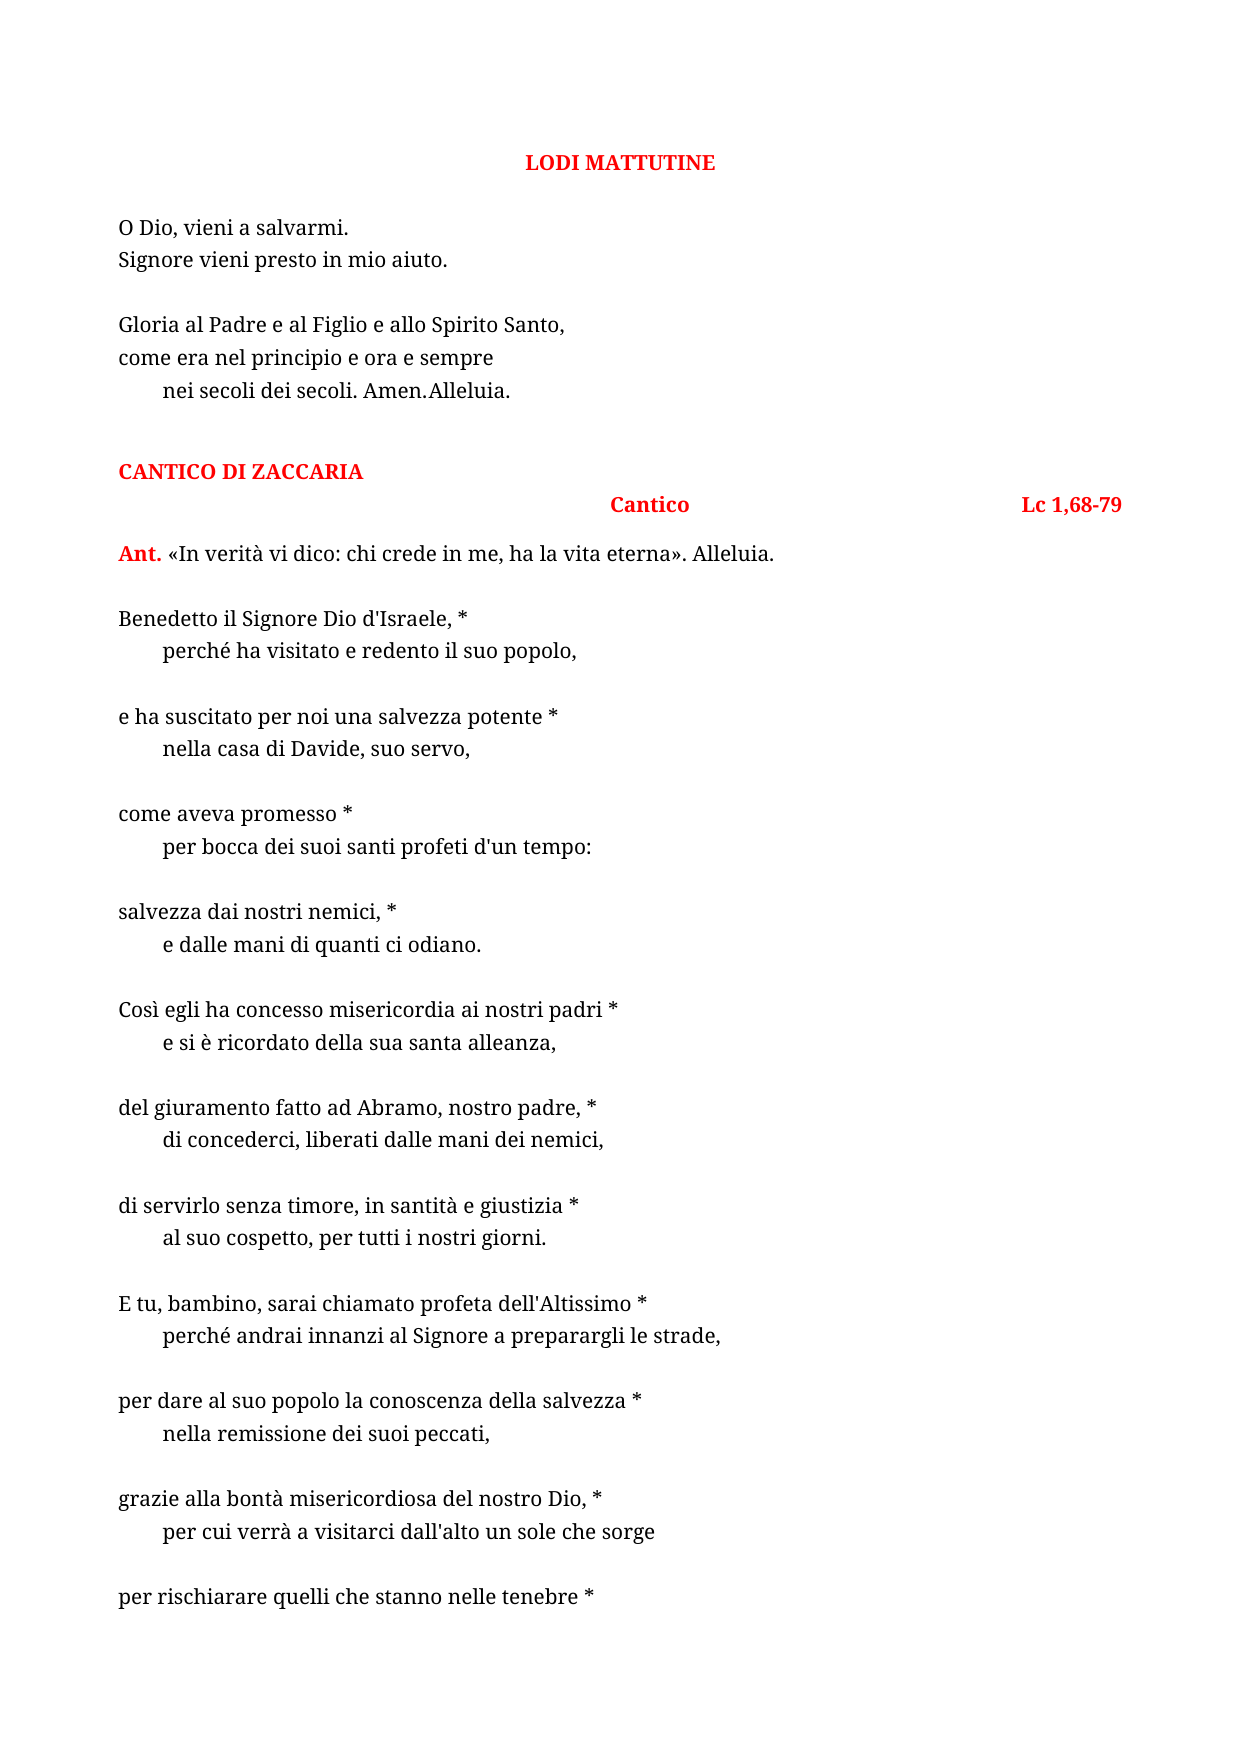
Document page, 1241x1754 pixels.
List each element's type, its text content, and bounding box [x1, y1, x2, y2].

text nella remissione dei suoi peccati, [118, 1419, 1122, 1447]
text al suo cospetto, per tutti i nostri giorni. [118, 1223, 1122, 1252]
text di servirlo senza timore, in santità e giustizia * [118, 1191, 1122, 1219]
text per dare al suo popolo la conoscenza della salvezza * [118, 1386, 1122, 1415]
text nella casa di Davide, suo servo, [118, 734, 1122, 763]
text del giuramento fatto ad Abramo, nostro padre, * [118, 1093, 1122, 1121]
text per rischiarare quelli che stanno nelle tenebre * [118, 1582, 1122, 1611]
text come era nel principio e ora e sempre [118, 343, 1122, 372]
text e si è ricordato della sua santa alleanza, [118, 1028, 1122, 1056]
text salvezza dai nostri nemici, * [118, 897, 1122, 926]
text Così egli ha concesso misericordia ai nostri padri * [118, 995, 1122, 1024]
text LODI MATTUTINE [118, 148, 1122, 176]
text perché ha visitato e redento il suo popolo, [118, 637, 1122, 665]
text O Dio, vieni a salvarmi. [118, 213, 1122, 241]
text Signore vieni presto in mio aiuto. [118, 245, 1122, 274]
text per cui verrà a visitarci dall'alto un sole che sorge [118, 1517, 1122, 1545]
text Cantico Lc 1,68-79 [118, 490, 1122, 518]
text Ant. «In verità vi dico: chi crede in me, ha la vita eterna». Alleluia. [118, 539, 1122, 567]
text E tu, bambino, sarai chiamato profeta dell'Altissimo * [118, 1289, 1122, 1317]
text CANTICO DI ZACCARIA [118, 457, 1122, 486]
text perché andrai innanzi al Signore a preparargli le strade, [118, 1321, 1122, 1350]
text nei secoli dei secoli. Amen. Alleluia. [118, 376, 1122, 404]
text per bocca dei suoi santi profeti d'un tempo: [118, 832, 1122, 861]
text grazie alla bontà misericordiosa del nostro Dio, * [118, 1484, 1122, 1513]
text di concederci, liberati dalle mani dei nemici, [118, 1126, 1122, 1154]
text Gloria al Padre e al Figlio e allo Spirito Santo, [118, 311, 1122, 339]
text Benedetto il Signore Dio d'Israele, * [118, 604, 1122, 632]
text come aveva promesso * [118, 799, 1122, 828]
text e ha suscitato per noi una salvezza potente * [118, 702, 1122, 730]
text e dalle mani di quanti ci odiano. [118, 930, 1122, 958]
